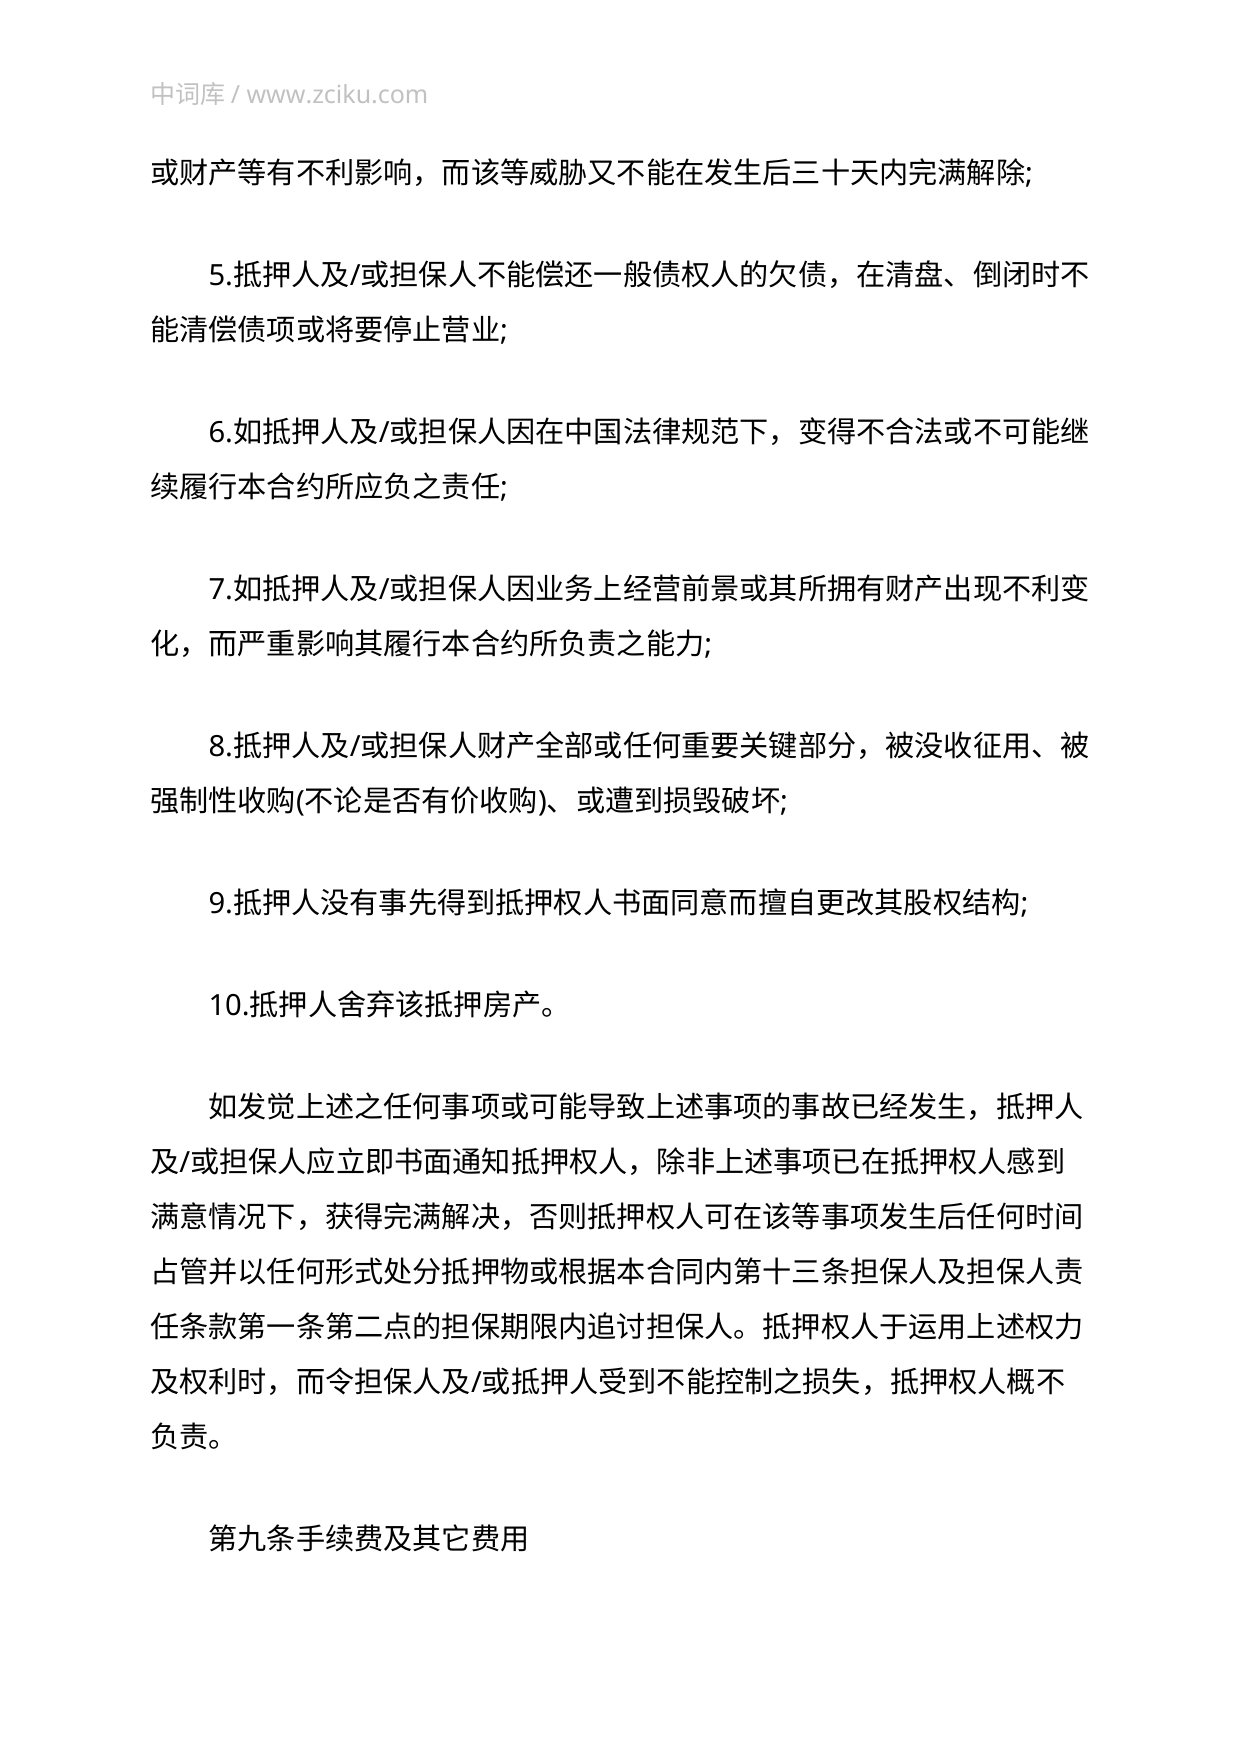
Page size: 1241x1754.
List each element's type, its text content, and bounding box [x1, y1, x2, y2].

text 6.如抵押人及/或担保人因在中国法律规范下，变得不合法或不可能继续履行本合约所应负之责任; [150, 409, 1090, 506]
text 9.抵押人没有事先得到抵押权人书面同意而擅自更改其股权结构; [150, 880, 1090, 922]
text 7.如抵押人及/或担保人因业务上经营前景或其所拥有财产出现不利变化，而严重影响其履行本合约所负责之能力; [150, 566, 1090, 663]
text 8.抵押人及/或担保人财产全部或任何重要关键部分，被没收征用、被强制性收购(不论是否有价收购)、或遭到损毁破坏; [150, 723, 1090, 820]
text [150, 150, 1090, 192]
text 10.抵押人舍弃该抵押房产。 [150, 982, 1090, 1024]
text 5.抵押人及/或担保人不能偿还一般债权人的欠债，在清盘、倒闭时不能清偿债项或将要停止营业; [150, 252, 1090, 349]
text 如发觉上述之任何事项或可能导致上述事项的事故已经发生，抵押人及/或担保人应立即书面通知抵押权人，除非上述事项已在抵押权人感到满意情况下，获得完满解决，否则抵押权人可在该等事项发生后任何时间占管并以任何形式处分抵押物或根据本合同内第十三条担保人及担保人责任条款第一条第二点的担保期限内追讨担保人。抵押权人于运用上述权力及权利时，而令担保人及/或抵押人受到不能控制之损失，抵押权人概不负责。 [150, 1084, 1090, 1456]
text 第九条手续费及其它费用 [150, 1515, 1090, 1557]
